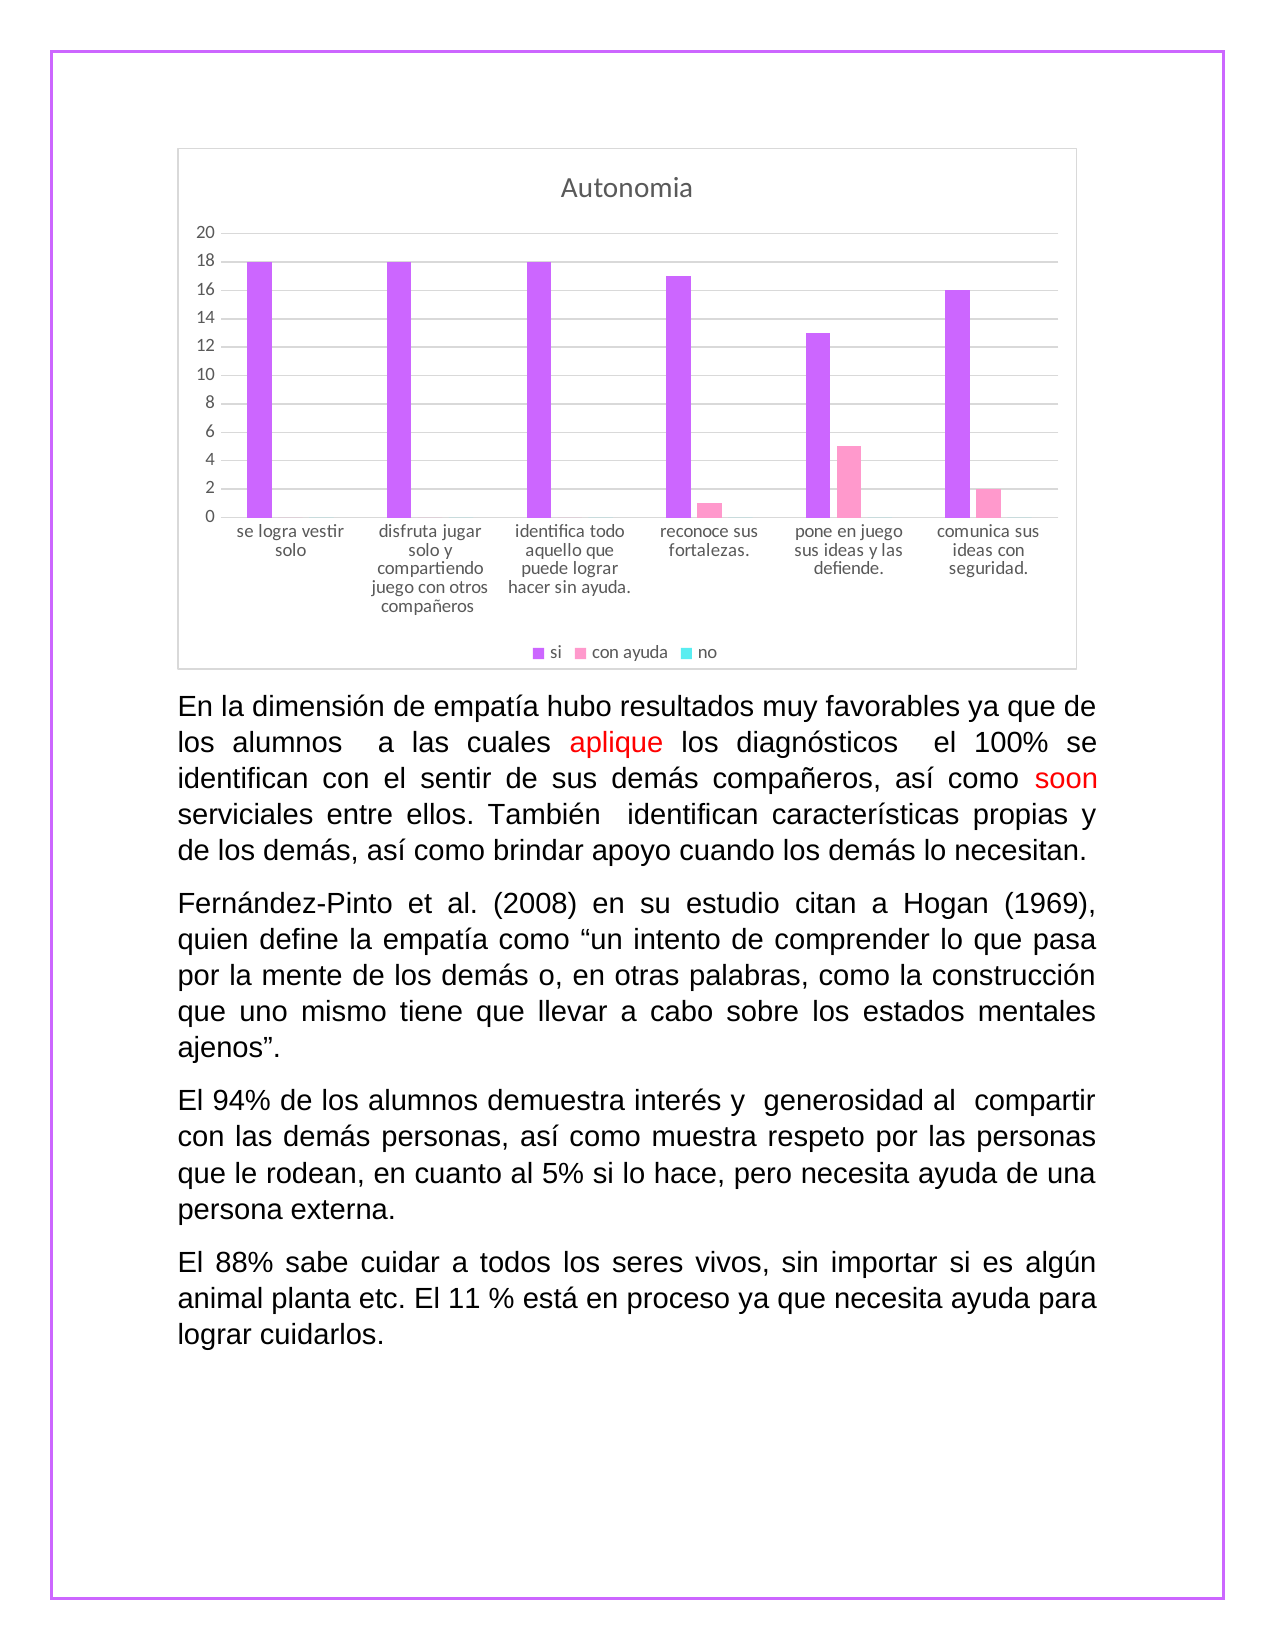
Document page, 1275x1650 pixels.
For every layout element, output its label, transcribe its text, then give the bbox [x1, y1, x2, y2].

text Fernández-Pinto et al. (2008) en su estudio citan a Hogan (1969), quien define la empatía como “un intento de comprender lo que pasa por la mente de los demás o, en otras palabras, como la construcción que uno mismo tiene que llevar a cabo sobre los estados mentales ajenos”. [177, 886, 1098, 1064]
text El 88% sabe cuidar a todos los seres vivos, sin importar si es algún animal planta etc. El 11 % está en proceso ya que necesita ayuda para lograr cuidarlos. [177, 1244, 1098, 1350]
text El 94% de los alumnos demuestra interés y generosidad al compartir con las demás personas, así como muestra respeto por las personas que le rodean, en cuanto al 5% si lo hace, pero necesita ayuda de una persona externa. [177, 1083, 1098, 1225]
text En la dimensión de empatía hubo resultados muy favorables ya que de los alumnos a las cuales aplique los diagnósticos el 100% se identifican con el sentir de sus demás compañeros, así como soon serviciales entre ellos. También identifican características propias y de los demás, así como brindar apoyo cuando los demás lo necesitan. [177, 688, 1098, 867]
